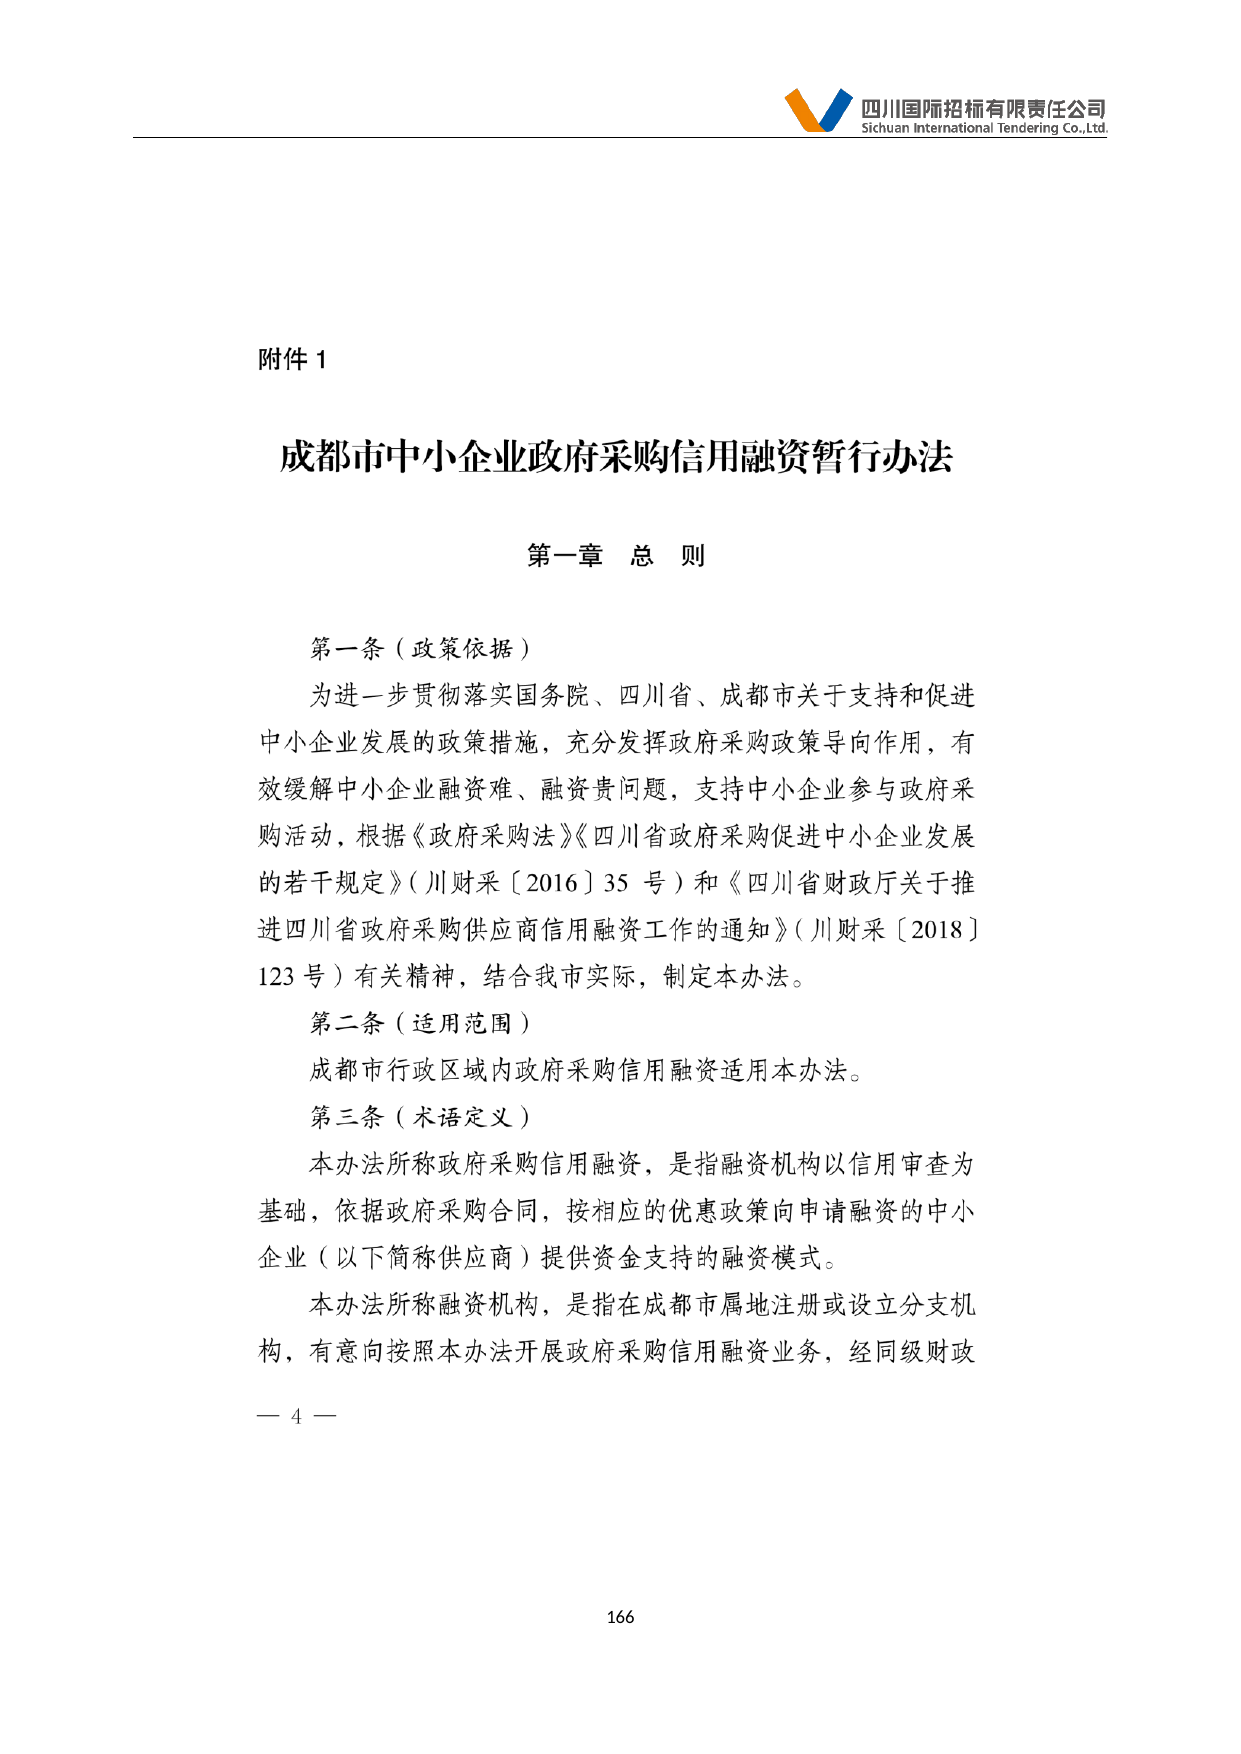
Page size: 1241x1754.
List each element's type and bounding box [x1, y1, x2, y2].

picture [784, 88, 1108, 135]
picture [132, 166, 1098, 1532]
